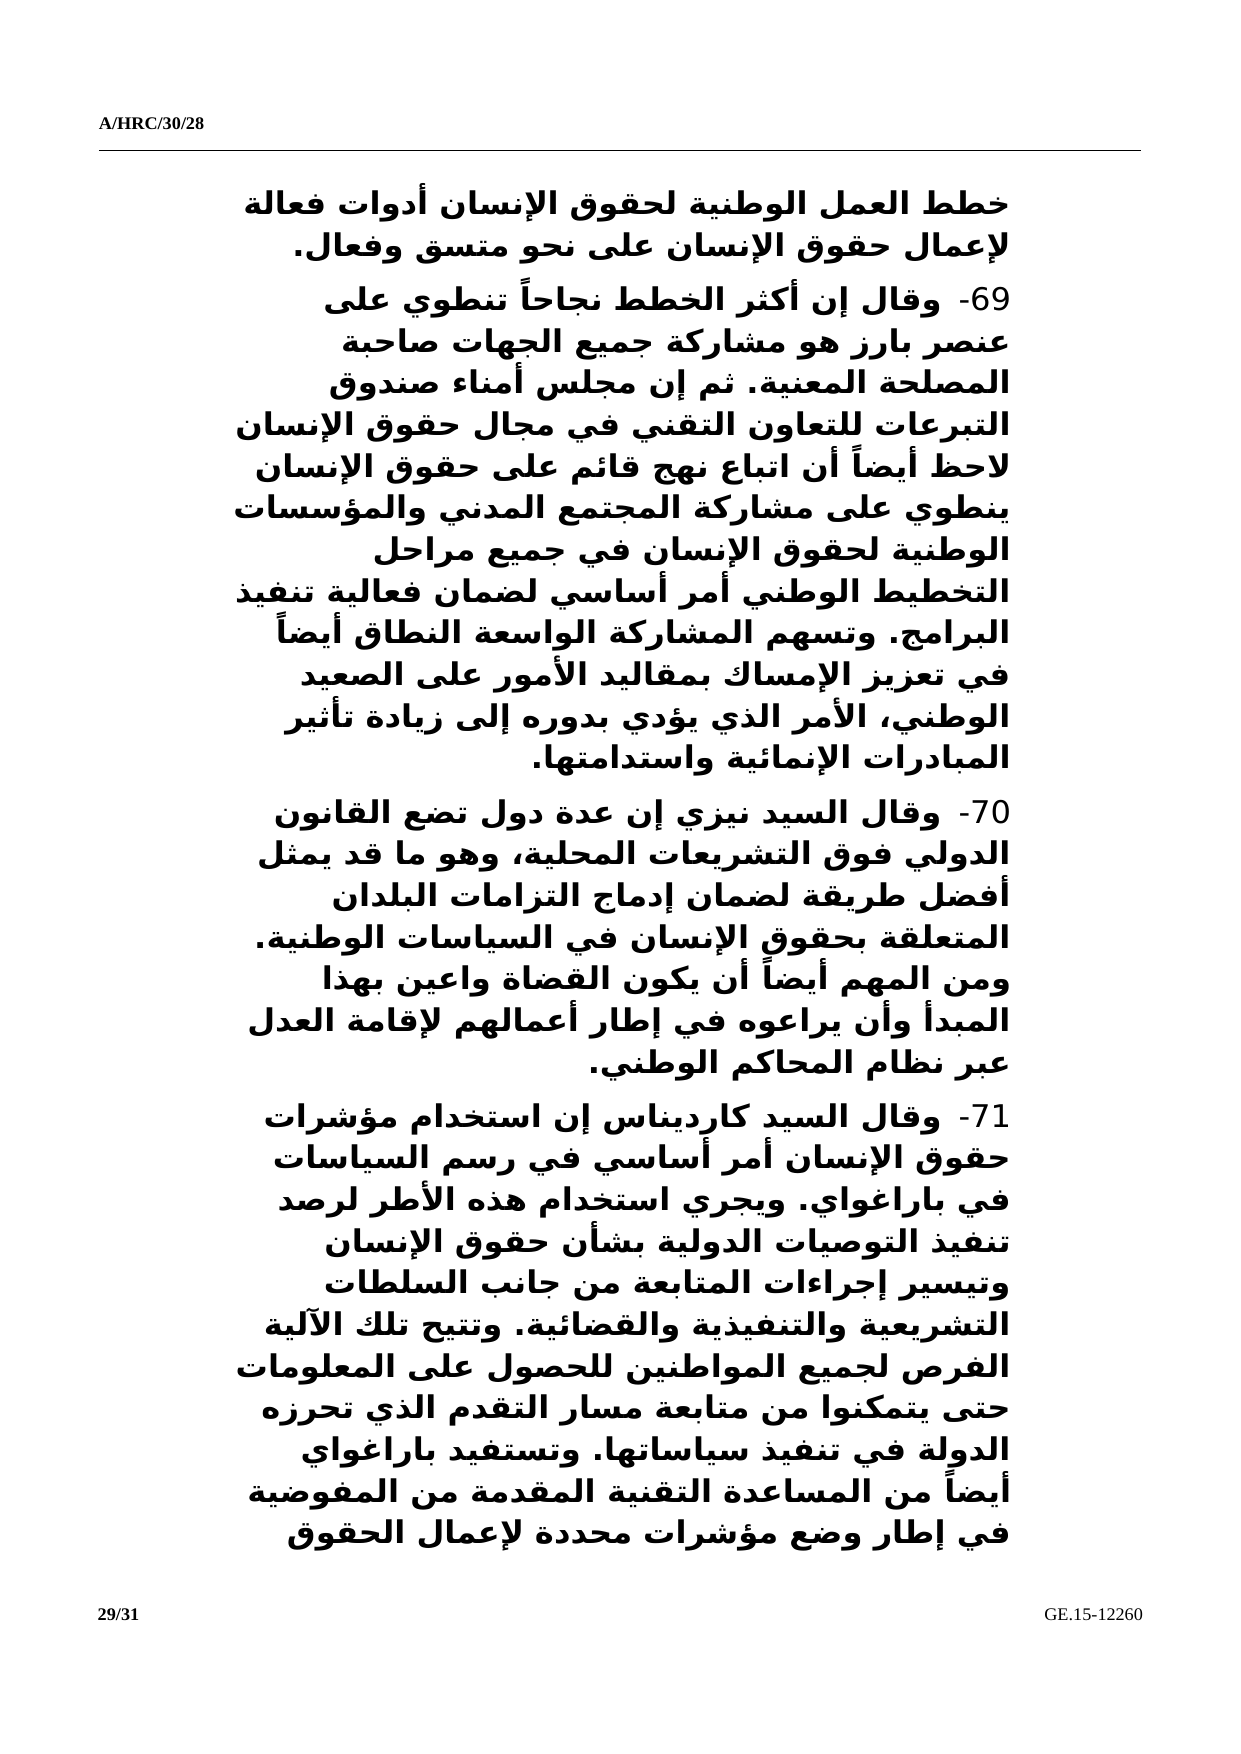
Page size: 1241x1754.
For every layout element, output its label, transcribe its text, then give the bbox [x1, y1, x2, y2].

text 69- وقال إن أكثر الخطط نجاحاً تنطوي على عنصر بارز هو مشاركة جميع الجهات صاحبة المصلحة المعنية. ثم إن مجلس أمناء صندوق التبرعات للتعاون التقني في مجال حقوق الإنسان لاحظ أيضاً أن اتباع نهج قائم على حقوق الإنسان ينطوي على مشاركة المجتمع المدني والمؤسسات الوطنية لحقوق الإنسان في جميع مراحل التخطيط الوطني أمر أساسي لضمان فعالية تنفيذ البرامج. وتسهم المشاركة الواسعة النطاق أيضاً في تعزيز الإمساك بمقاليد الأمور على الصعيد الوطني، الأمر الذي يؤدي بدوره إلى زيادة تأثير المبادرات الإنمائية واستدامتها. [229, 277, 1011, 777]
text 70- وقال السيد نيزي إن عدة دول تضع القانون الدولي فوق التشريعات المحلية، وهو ما قد يمثل أفضل طريقة لضمان إدماج التزامات البلدان المتعلقة بحقوق الإنسان في السياسات الوطنية. ومن المهم أيضاً أن يكون القضاة واعين بهذا المبدأ وأن يراعوه في إطار أعمالهم لإقامة العدل عبر نظام المحاكم الوطني. [229, 790, 1011, 1081]
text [229, 181, 1011, 265]
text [229, 1094, 1011, 1552]
